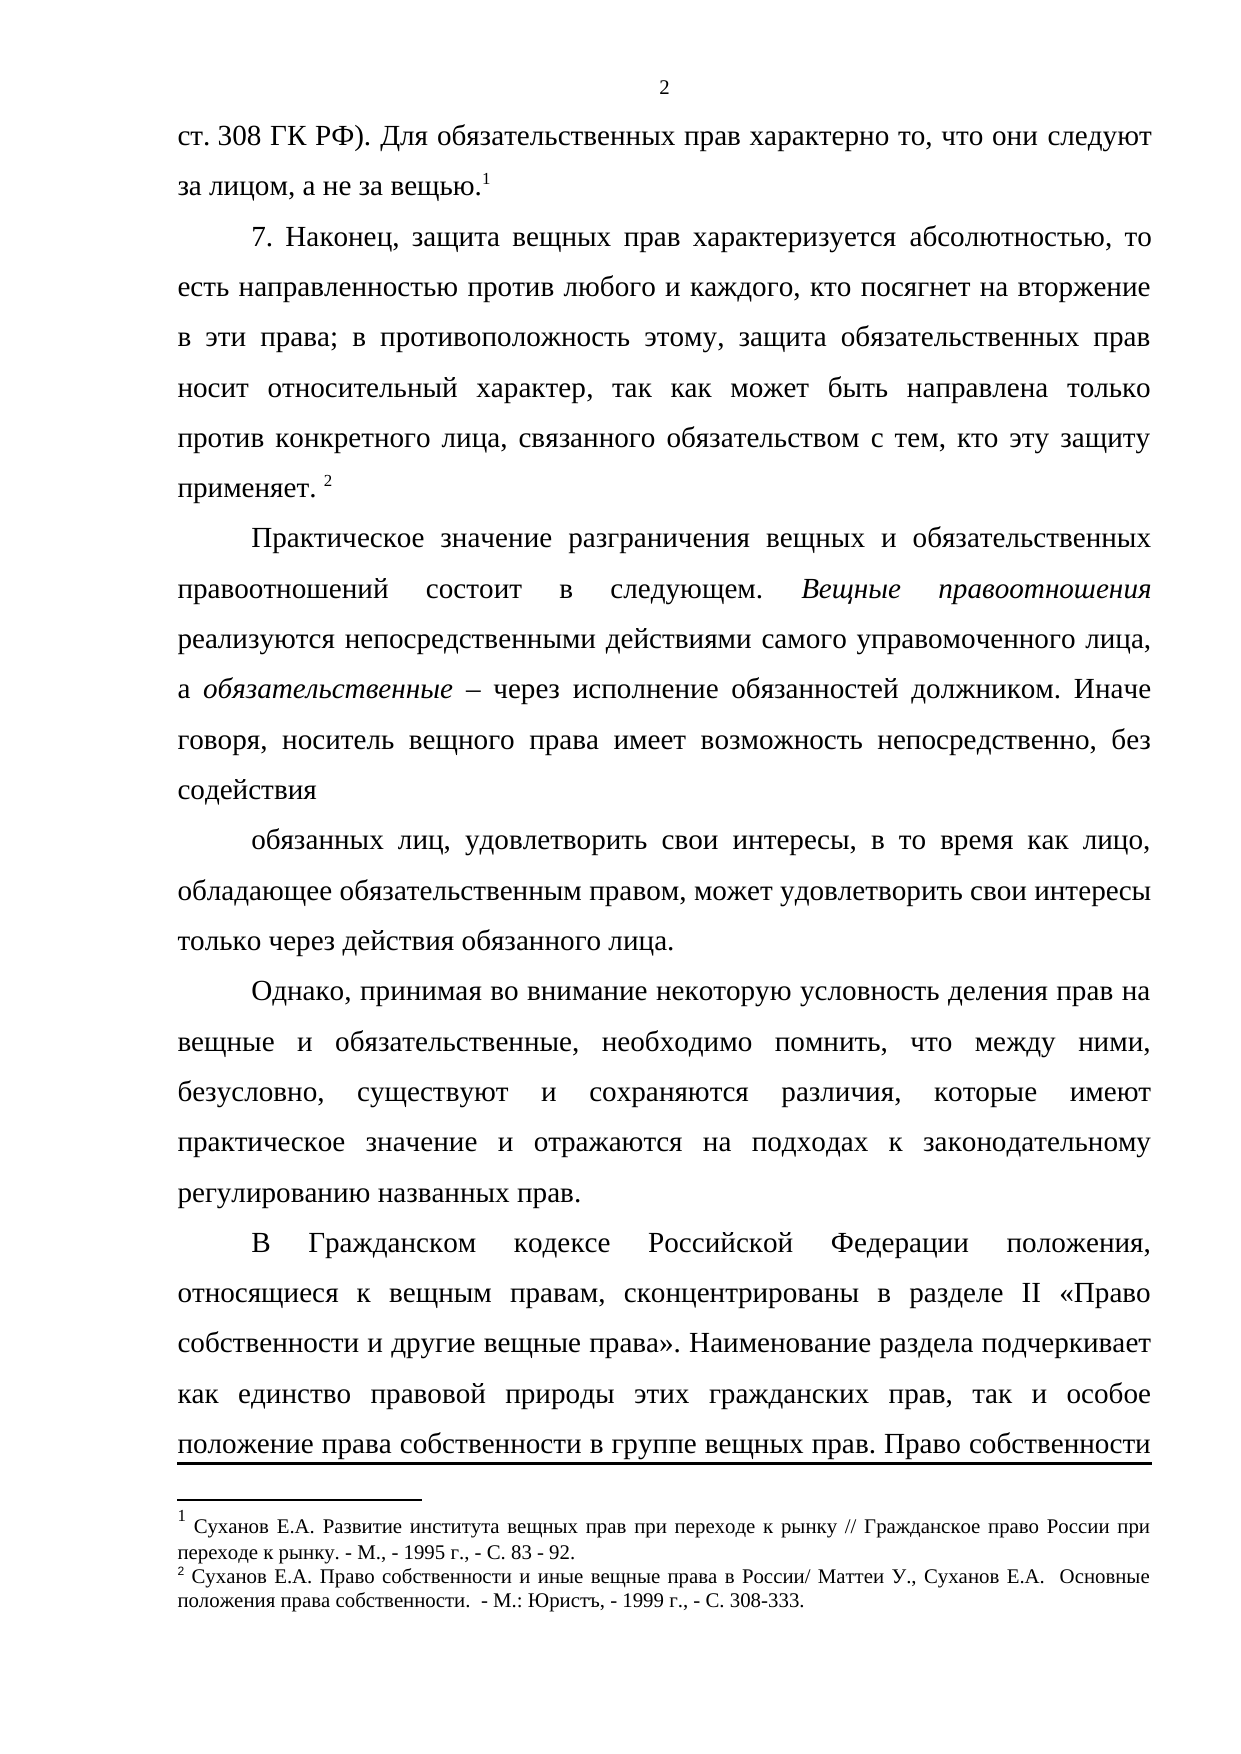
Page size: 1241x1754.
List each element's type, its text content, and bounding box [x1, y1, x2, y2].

text обязанных лиц, удовлетворить свои интересы, в то время как лицо, обладающее обязательственным правом, может удовлетворить свои интересы только через действия обязанного лица. [177, 822, 1152, 957]
text Однако, принимая во внимание некоторую условность деления прав на вещные и обязательственные, необходимо помнить, что между ними, безусловно, существуют и сохраняются различия, которые имеют практическое значение и отражаются на подходах к законодательному регулированию названных прав. [177, 973, 1152, 1208]
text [177, 1225, 1152, 1462]
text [177, 118, 1152, 202]
text 7. Наконец, защита вещных прав характеризуется абсолютностью, то есть направленностью против любого и каждого, кто посягнет на вторжение в эти права; в противоположность этому, защита обязательственных прав носит относительный характер, так как может быть направлена только против конкретного лица, связанного обязательством с тем, кто эту защиту применяет. [177, 219, 1152, 504]
text Практическое значение разграничения вещных и обязательственных правоотношений состоит в следующем. Вещные правоотношения реализуются непосредственными действиями самого управомоченного лица, а обязательственные – через исполнение обязанностей должником. Иначе говоря, носитель вещного права имеет возможность непосредственно, без содействия [177, 521, 1152, 806]
